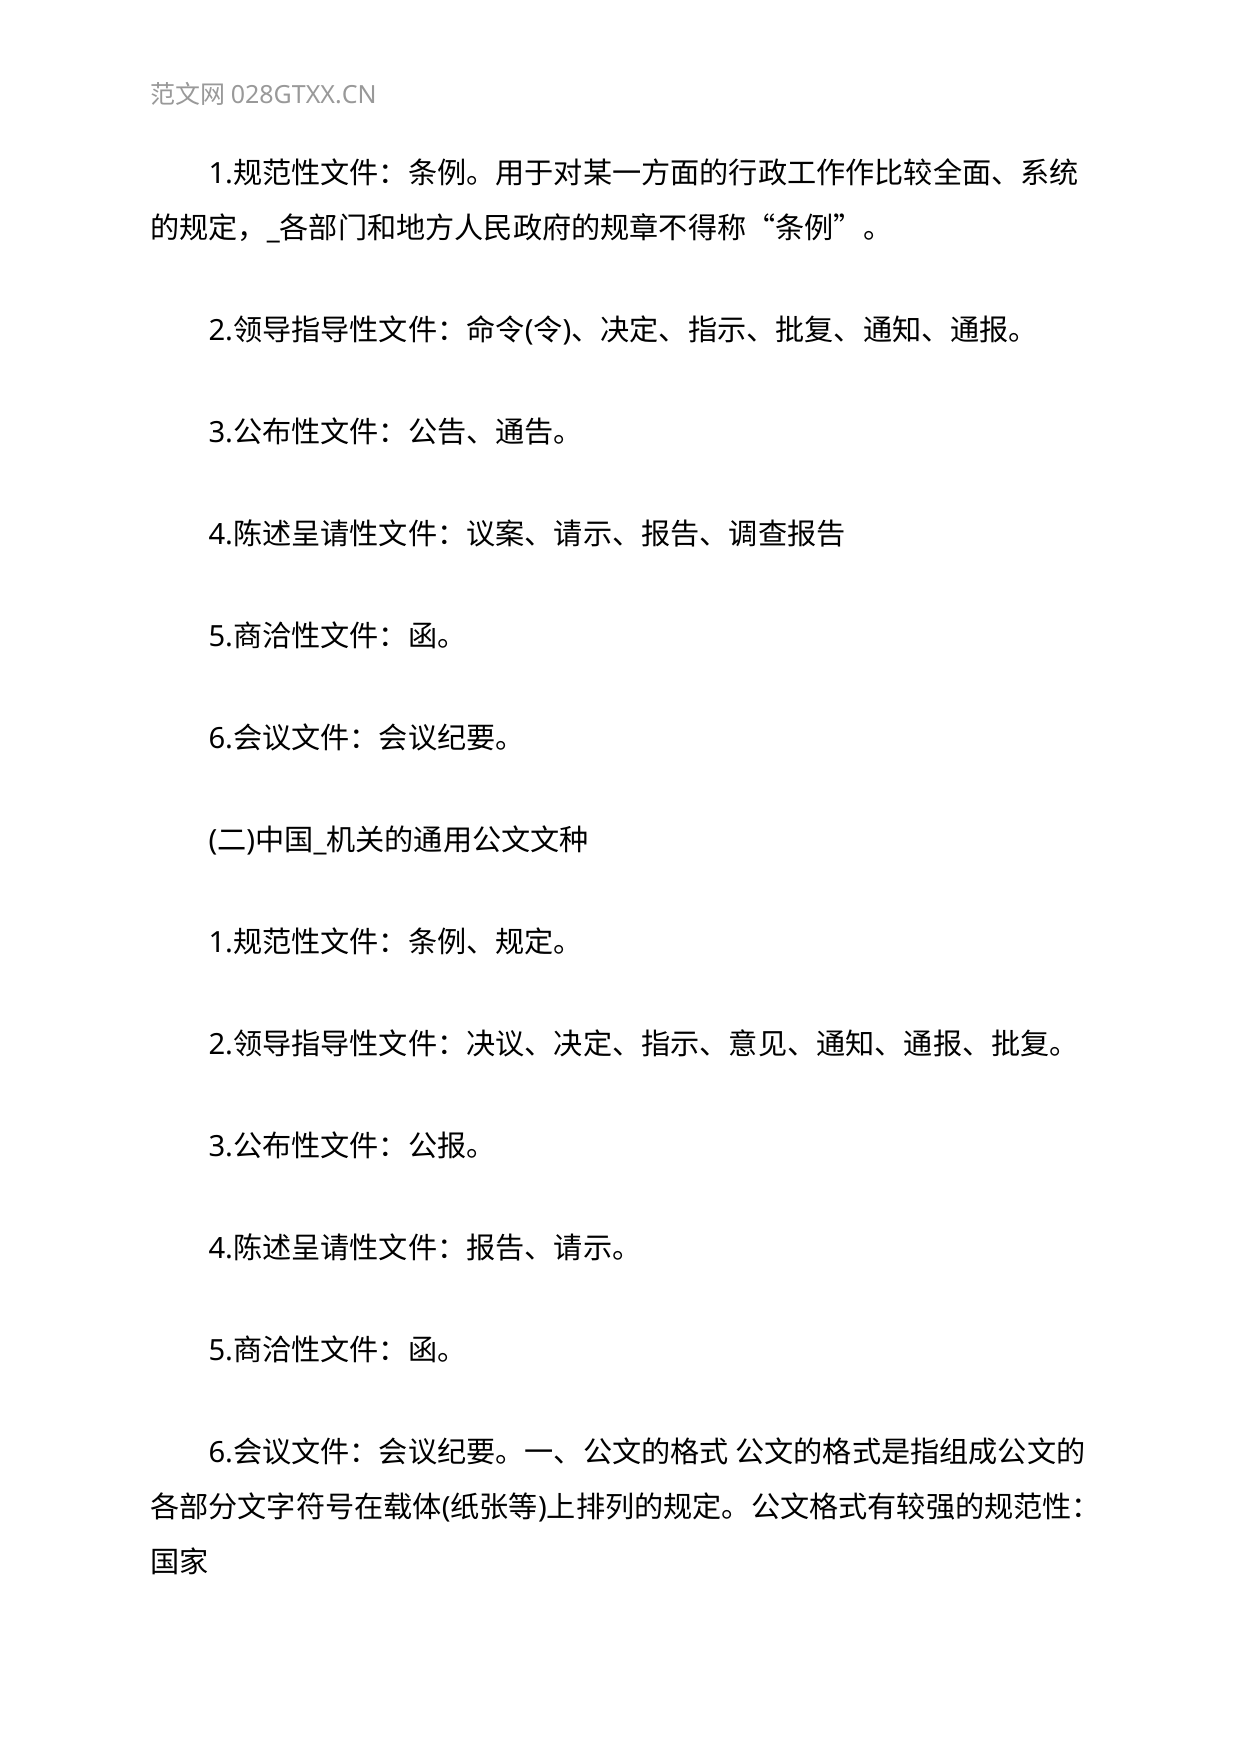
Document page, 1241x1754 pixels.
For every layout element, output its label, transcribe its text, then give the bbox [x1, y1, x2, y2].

text 6.会议文件：会议纪要。 [150, 715, 1090, 757]
text 5.商洽性文件：函。 [150, 1327, 1090, 1369]
text (二)中国_机关的通用公文文种 [150, 817, 1090, 859]
text 4.陈述呈请性文件：议案、请示、报告、调查报告 [150, 511, 1090, 553]
text 2.领导指导性文件：命令(令)、决定、指示、批复、通知、通报。 [150, 307, 1090, 349]
text 1.规范性文件：条例。用于对某一方面的行政工作作比较全面、系统的规定，_各部门和地方人民政府的规章不得称“条例”。 [150, 150, 1090, 247]
text 3.公布性文件：公告、通告。 [150, 409, 1090, 451]
text 2.领导指导性文件：决议、决定、指示、意见、通知、通报、批复。 [150, 1021, 1090, 1063]
text 5.商洽性文件：函。 [150, 613, 1090, 655]
text 6.会议文件：会议纪要。一、公文的格式 公文的格式是指组成公文的各部分文字符号在载体(纸张等)上排列的规定。公文格式有较强的规范性：国家 [150, 1429, 1090, 1581]
text 1.规范性文件：条例、规定。 [150, 919, 1090, 961]
text 3.公布性文件：公报。 [150, 1123, 1090, 1165]
text 4.陈述呈请性文件：报告、请示。 [150, 1225, 1090, 1267]
